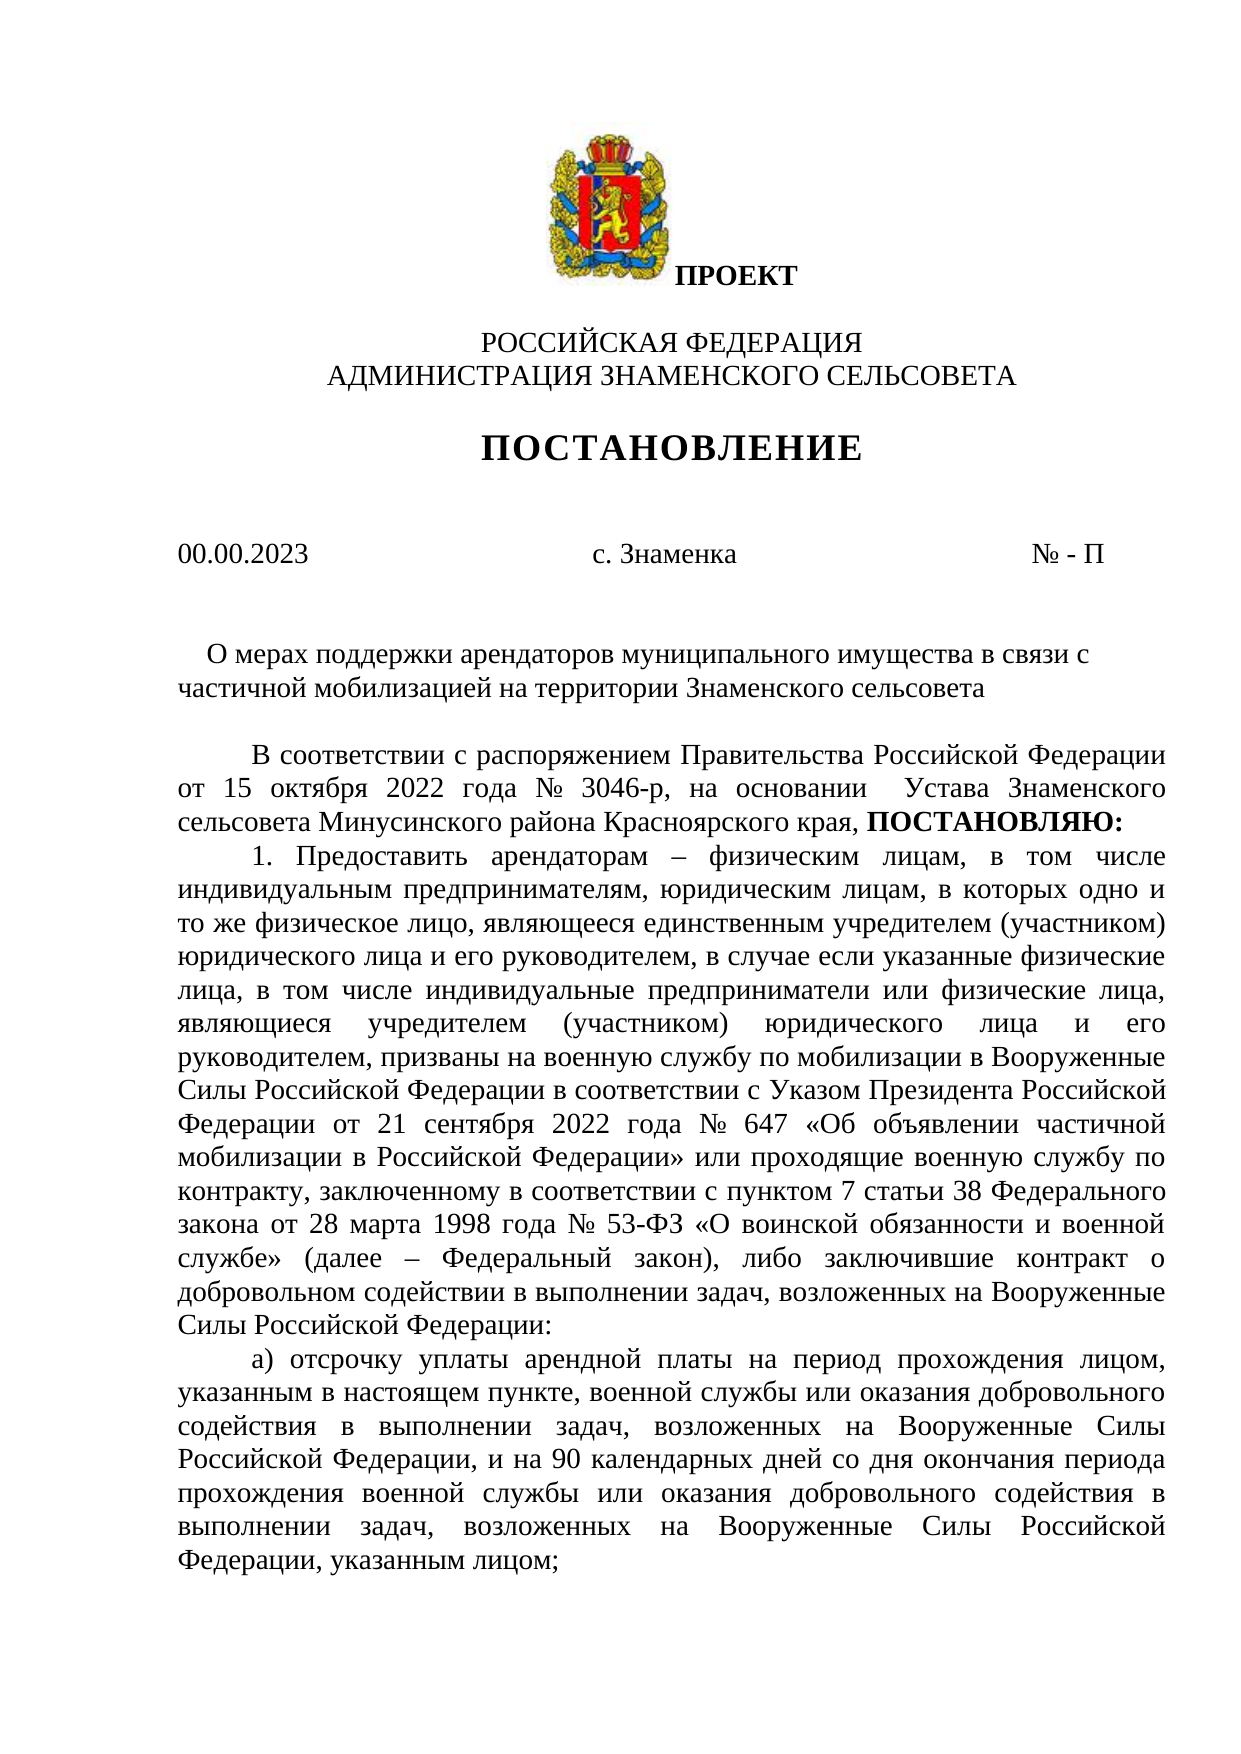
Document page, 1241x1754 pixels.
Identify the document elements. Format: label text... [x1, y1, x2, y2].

text О мерах поддержки арендаторов муниципального имущества в связи с частичной мобилизацией на территории Знаменского сельсовета [177, 636, 1167, 703]
text РОССИЙСКАЯ ФЕДЕРАЦИЯ [177, 325, 1167, 358]
text а) отсрочку уплаты арендной платы на период прохождения лицом, указанным в настоящем пункте, военной службы или оказания добровольного содействия в выполнении задач, возложенных на Вооруженные Силы Российской Федерации, и на 90 календарных дней со дня окончания периода прохождения военной службы или оказания добровольного содействия в выполнении задач, возложенных на Вооруженные Силы Российской Федерации, указанным лицом; [177, 1341, 1167, 1576]
text В соответствии с распоряжением Правительства Российской Федерации от 15 октября 2022 года № 3046-р, на основании Устава Знаменского сельсовета Минусинского района Красноярского края, ПОСТАНОВЛЯЮ: [177, 737, 1167, 838]
text ПОСТАНОВЛЕНИЕ [177, 426, 1167, 469]
table_header с. Знаменка [498, 536, 831, 569]
text 1. Предоставить арендаторам – физическим лицам, в том числе индивидуальным предпринимателям, юридическим лицам, в которых одно и то же физическое лицо, являющееся единственным учредителем (участником) юридического лица и его руководителем, в случае если указанные физические лица, в том числе индивидуальные предприниматели или физические лица, являющиеся учредителем (участником) юридического лица и его руководителем, призваны на военную службу по мобилизации в Вооруженные Силы Российской Федерации в соответствии с Указом Президента Российской Федерации от 21 сентября 2022 года № 647 «Об объявлении частичной мобилизации в Российской Федерации» или проходящие военную службу по контракту, заключенному в соответствии с пунктом 7 статьи 38 Федерального закона от 28 марта 1998 года № 53-ФЗ «О воинской обязанности и военной службе» (далее – Федеральный закон), либо заключившие контракт о добровольном содействии в выполнении задач, возложенных на Вооруженные Силы Российской Федерации: [177, 838, 1167, 1341]
picture [546, 122, 675, 286]
text ПРОЕКТ [177, 122, 1167, 291]
table_header № - П [831, 536, 1163, 569]
table_header 00.00.2023 [166, 536, 498, 569]
text АДМИНИСТРАЦИЯ ЗНАМЕНСКОГО СЕЛЬСОВЕТА [177, 358, 1167, 392]
